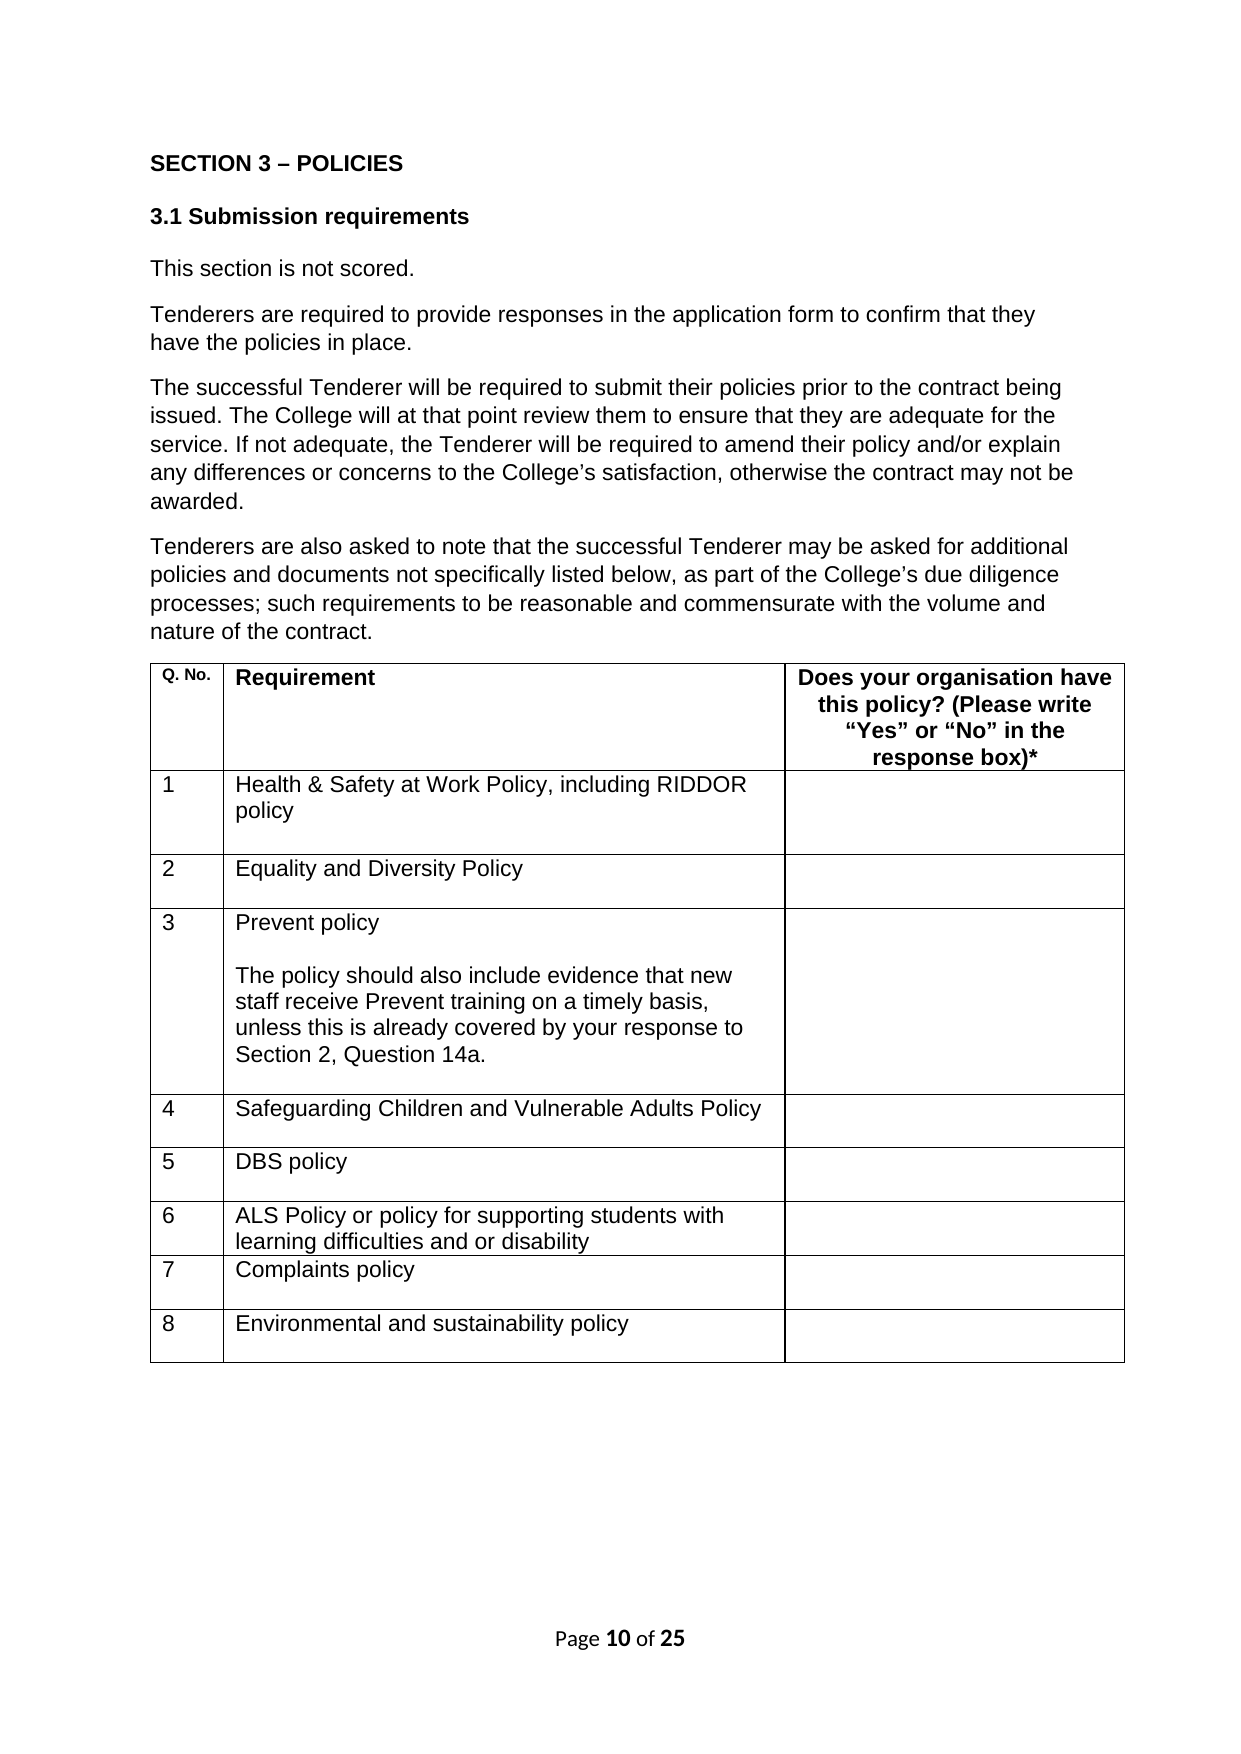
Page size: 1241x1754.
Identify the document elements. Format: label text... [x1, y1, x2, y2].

table_header Requirement [224, 664, 784, 770]
table_cell [786, 771, 1124, 854]
table_cell 1 [151, 771, 223, 854]
table_cell 8 [151, 1310, 223, 1362]
table_cell [786, 1310, 1124, 1362]
table_cell Prevent policy The policy should also include evidence that new staff receive Prevent training on a timely basis, unless this is already covered by your response to Section 2, Question 14a. [224, 909, 784, 1093]
table_cell 4 [151, 1095, 223, 1147]
text Tenderers are also asked to note that the successful Tenderer may be asked for additional policies and documents not specifically listed below, as part of the College’s due diligence processes; such requirements to be reasonable and commensurate with the volume and nature of the contract. [150, 533, 1090, 644]
table_cell Complaints policy [224, 1256, 784, 1308]
table_cell DBS policy [224, 1148, 784, 1201]
table_cell ALS Policy or policy for supporting students with learning difficulties and or disability [224, 1202, 784, 1255]
table_cell 2 [151, 855, 223, 908]
table_cell [786, 855, 1124, 908]
text Tenderers are required to provide responses in the application form to confirm that they have the policies in place. [150, 301, 1090, 355]
text 3.1 Submission requirements [150, 203, 1090, 229]
table_cell 3 [151, 909, 223, 1093]
text This section is not scored. [150, 255, 1090, 282]
text SECTION 3 – POLICIES [150, 150, 1090, 176]
table_cell [786, 1095, 1124, 1147]
table_cell 7 [151, 1256, 223, 1308]
table_cell 6 [151, 1202, 223, 1255]
table_cell Environmental and sustainability policy [224, 1310, 784, 1362]
table_cell [786, 909, 1124, 1093]
table_cell [786, 1256, 1124, 1308]
table_cell [786, 1148, 1124, 1201]
text The successful Tenderer will be required to submit their policies prior to the contract being issued. The College will at that point review them to ensure that they are adequate for the service. If not adequate, the Tenderer will be required to amend their policy and/or explain any differences or concerns to the College’s satisfaction, otherwise the contract may not be awarded. [150, 374, 1090, 514]
table_cell Health & Safety at Work Policy, including RIDDOR policy [224, 771, 784, 854]
table_cell Equality and Diversity Policy [224, 855, 784, 908]
table_cell [786, 1202, 1124, 1255]
table_header Q. No. [151, 664, 223, 770]
table_header Does your organisation have this policy? (Please write “Yes” or “No” in the response box)* [786, 664, 1124, 770]
table_cell 5 [151, 1148, 223, 1201]
table_cell Safeguarding Children and Vulnerable Adults Policy [224, 1095, 784, 1147]
